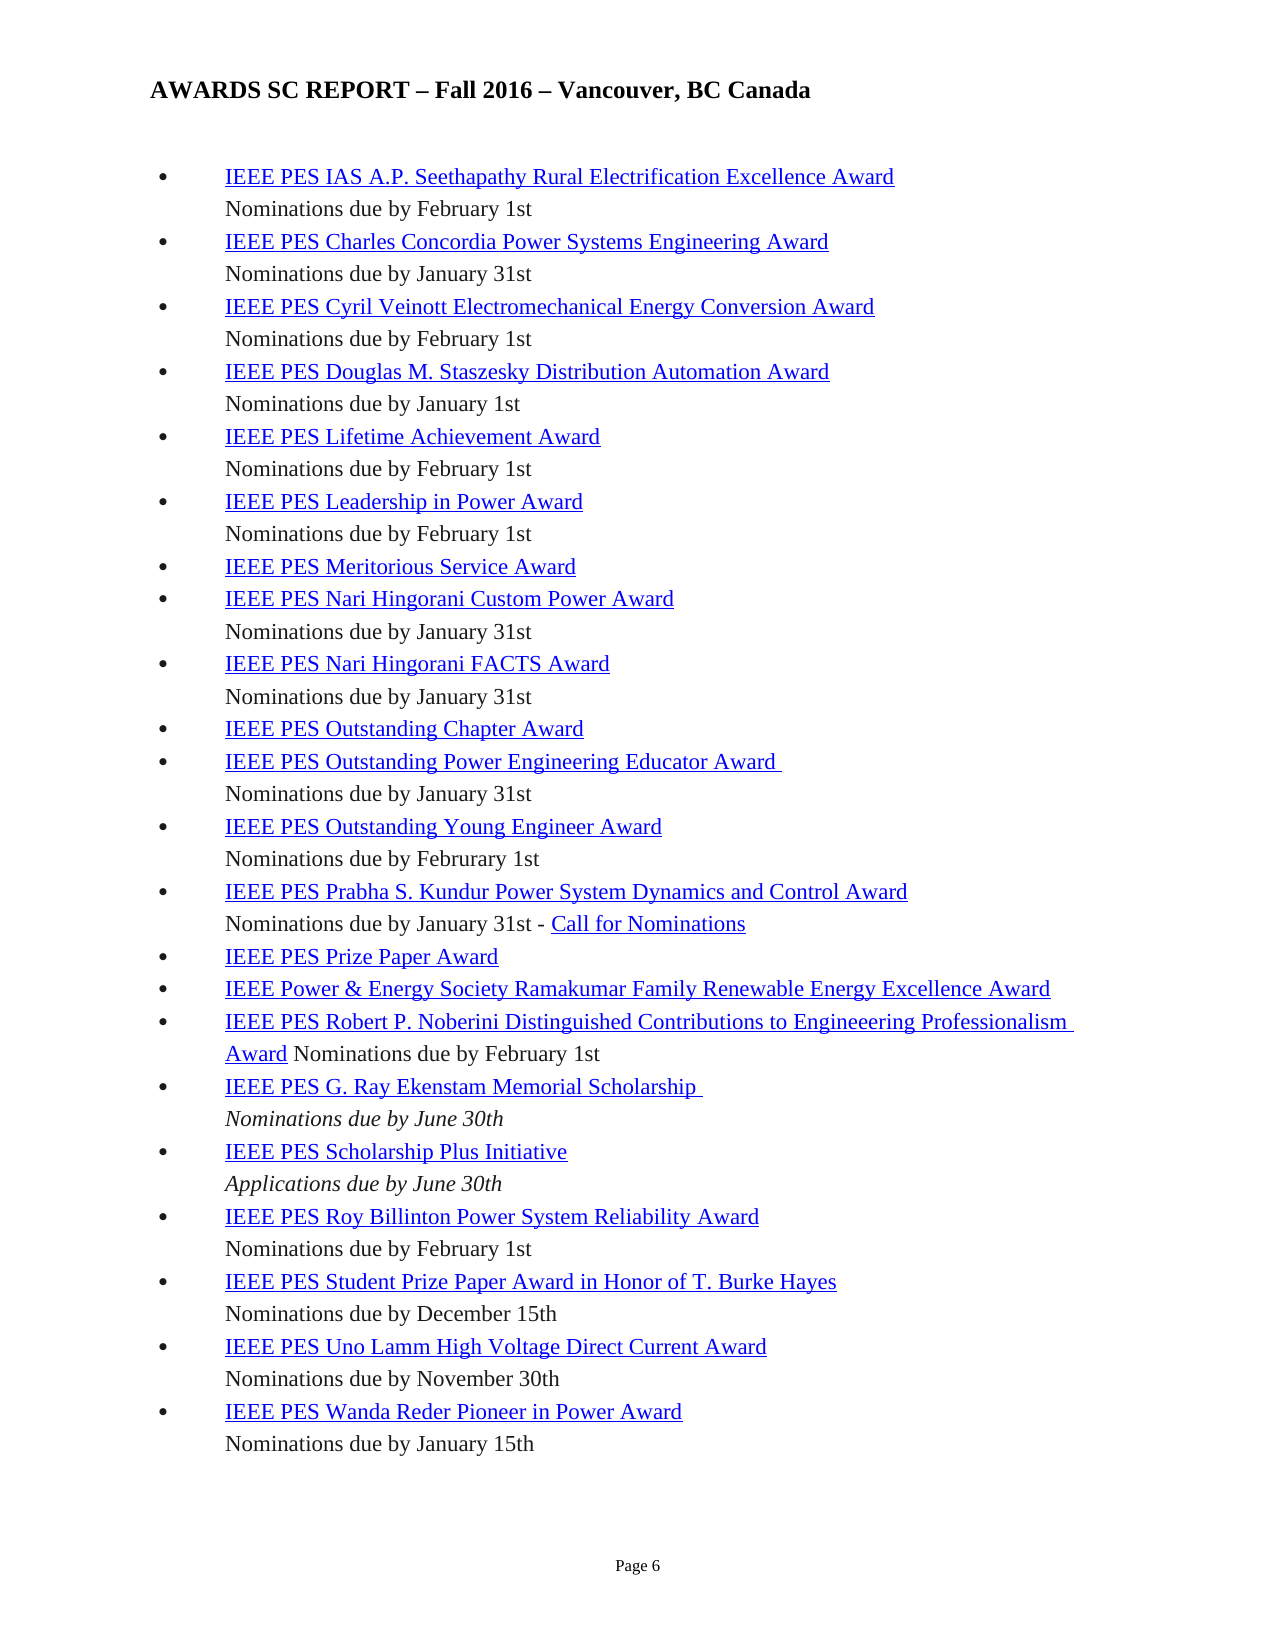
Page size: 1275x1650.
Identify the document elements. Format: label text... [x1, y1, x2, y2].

list IEEE PES Outstanding Young Engineer Award Nominations due by Februrary 1st [159, 807, 1125, 872]
list IEEE PES Robert P. Noberini Distinguished Contributions to Engineeering Professionalism Award Nominations due by February 1st [159, 1002, 1125, 1067]
list IEEE PES Student Prize Paper Award in Honor of T. Burke Hayes Nominations due by December 15th [159, 1262, 1125, 1327]
list IEEE PES Uno Lamm High Voltage Direct Current Award Nominations due by November 30th [159, 1327, 1125, 1392]
list IEEE PES Lifetime Achievement Award Nominations due by February 1st [159, 417, 1125, 482]
list IEEE PES Meritorious Service Award [159, 547, 1125, 579]
list IEEE Power & Energy Society Ramakumar Family Renewable Energy Excellence Award [159, 969, 1125, 1002]
list IEEE PES Outstanding Chapter Award [159, 709, 1125, 742]
list IEEE PES Prize Paper Award [159, 937, 1125, 969]
list IEEE PES Outstanding Power Engineering Educator Award Nominations due by January 31st [159, 742, 1125, 807]
list IEEE PES G. Ray Ekenstam Memorial Scholarship Nominations due by June 30th [159, 1067, 1125, 1132]
list IEEE PES Wanda Reder Pioneer in Power Award Nominations due by January 15th [159, 1392, 1125, 1457]
list IEEE PES Prabha S. Kundur Power System Dynamics and Control Award Nominations due by January 31st - Call for Nominations [159, 872, 1125, 937]
list IEEE PES Leadership in Power Award Nominations due by February 1st [159, 482, 1125, 547]
list IEEE PES Douglas M. Staszesky Distribution Automation Award Nominations due by January 1st [159, 352, 1125, 417]
list IEEE PES IAS A.P. Seethapathy Rural Electrification Excellence Award Nominations due by February 1st [159, 157, 1125, 222]
list IEEE PES Roy Billinton Power System Reliability Award Nominations due by February 1st [159, 1197, 1125, 1262]
list IEEE PES Nari Hingorani FACTS Award Nominations due by January 31st [159, 644, 1125, 709]
list IEEE PES Scholarship Plus Initiative Applications due by June 30th [159, 1132, 1125, 1197]
list IEEE PES Nari Hingorani Custom Power Award Nominations due by January 31st [159, 579, 1125, 644]
list IEEE PES Charles Concordia Power Systems Engineering Award Nominations due by January 31st [159, 222, 1125, 287]
list IEEE PES Cyril Veinott Electromechanical Energy Conversion Award Nominations due by February 1st [159, 287, 1125, 352]
